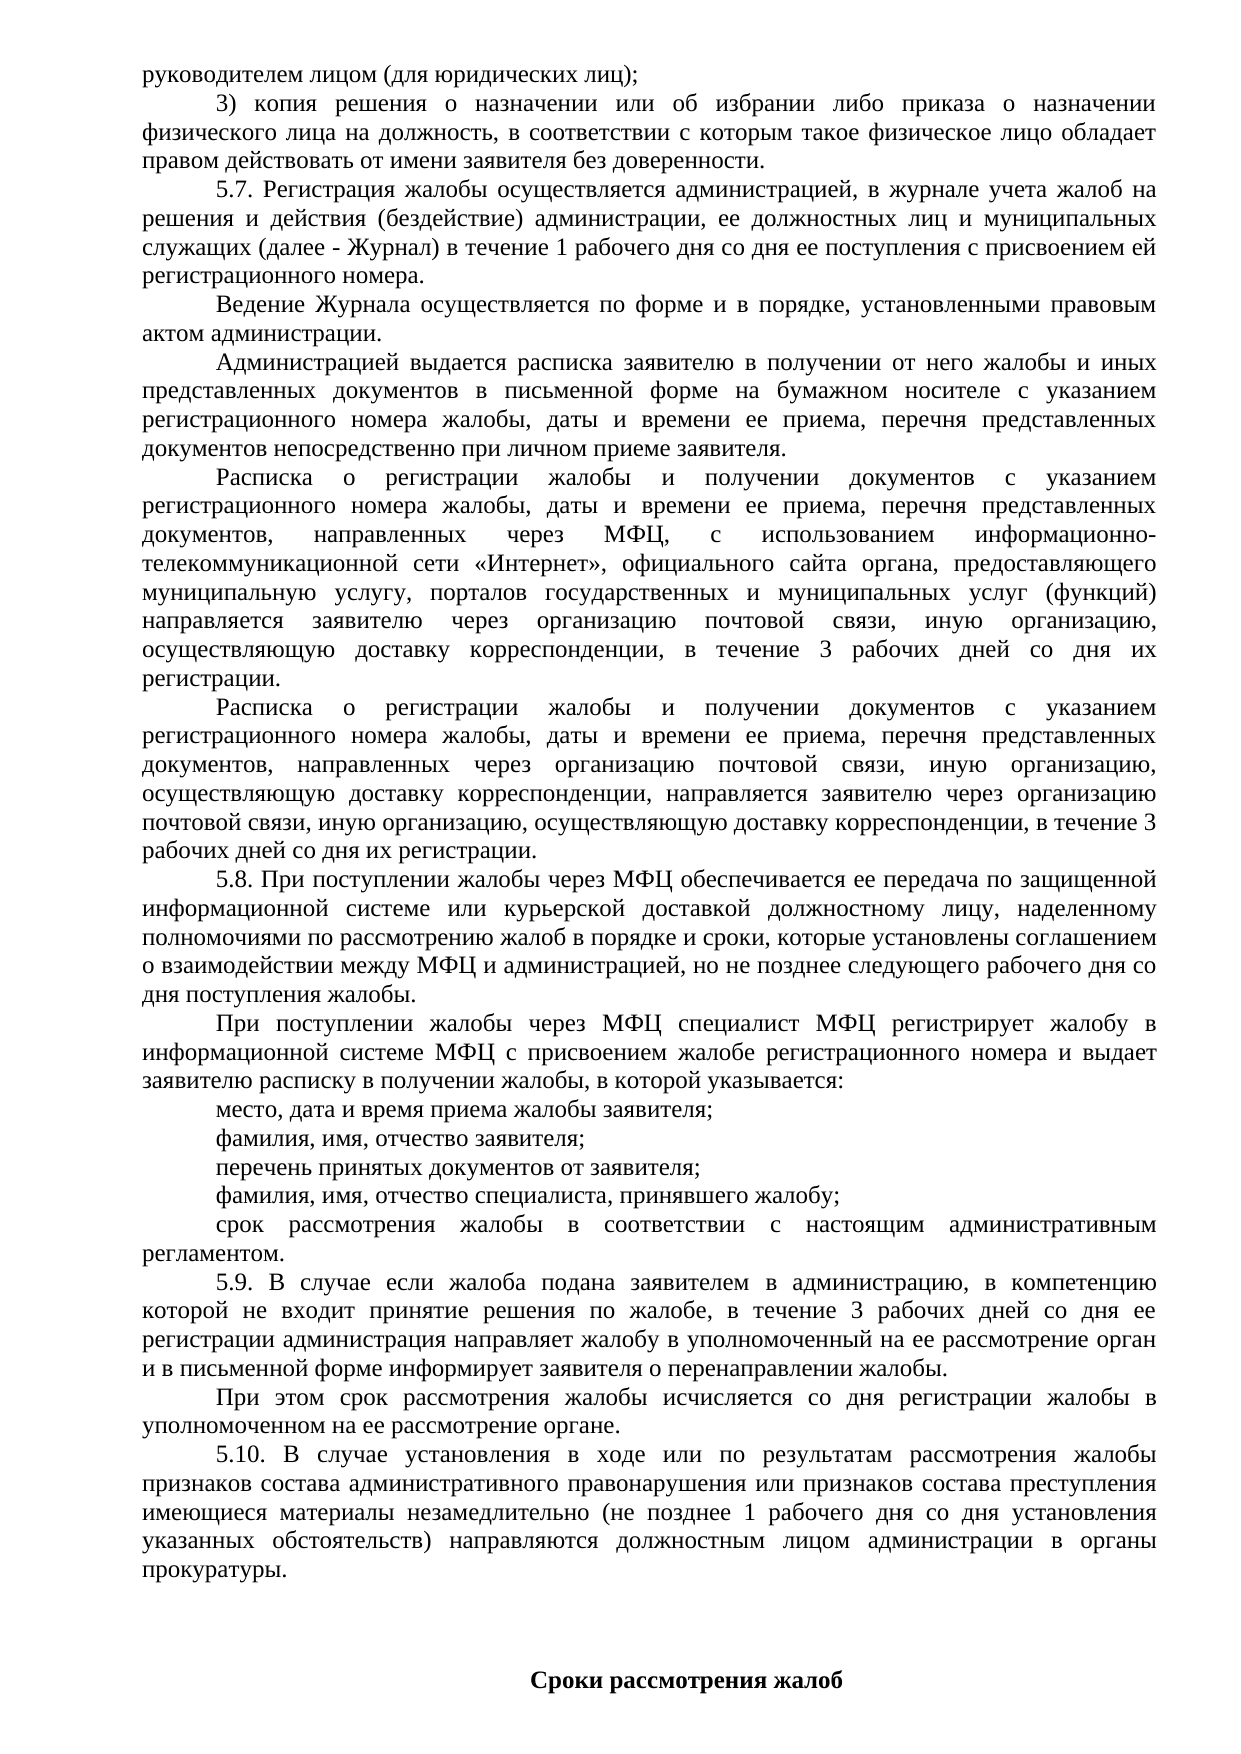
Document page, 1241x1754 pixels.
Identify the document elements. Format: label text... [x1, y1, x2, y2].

text При этом срок рассмотрения жалобы исчисляется со дня регистрации жалобы в уполномоченном на ее рассмотрение органе. [142, 1382, 1157, 1439]
text 5.10. В случае установления в ходе или по результатам рассмотрения жалобы признаков состава административного правонарушения или признаков состава преступления имеющиеся материалы незамедлительно (не позднее 1 рабочего дня со дня установления указанных обстоятельств) направляются должностным лицом администрации в органы прокуратуры. [142, 1439, 1157, 1583]
text Расписка о регистрации жалобы и получении документов с указанием регистрационного номера жалобы, даты и времени ее приема, перечня представленных документов, направленных через организацию почтовой связи, иную организацию, осуществляющую доставку корреспонденции, направляется заявителю через организацию почтовой связи, иную организацию, осуществляющую доставку корреспонденции, в течение 3 рабочих дней со дня их регистрации. [142, 692, 1157, 864]
text 5.7. Регистрация жалобы осуществляется администрацией, в журнале учета жалоб на решения и действия (бездействие) администрации, ее должностных лиц и муниципальных служащих (далее - Журнал) в течение 1 рабочего дня со дня ее поступления с присвоением ей регистрационного номера. [142, 174, 1157, 289]
text 5.8. При поступлении жалобы через МФЦ обеспечивается ее передача по защищенной информационной системе или курьерской доставкой должностному лицу, наделенному полномочиями по рассмотрению жалоб в порядке и сроки, которые установлены соглашением о взаимодействии между МФЦ и администрацией, но не позднее следующего рабочего дня со дня поступления жалобы. [142, 864, 1157, 1008]
text срок рассмотрения жалобы в соответствии с настоящим административным регламентом. [142, 1209, 1157, 1267]
text перечень принятых документов от заявителя; [142, 1152, 1157, 1180]
text Ведение Журнала осуществляется по форме и в порядке, установленными правовым актом администрации. [142, 289, 1157, 347]
text Администрацией выдается расписка заявителю в получении от него жалобы и иных представленных документов в письменной форме на бумажном носителе с указанием регистрационного номера жалобы, даты и времени ее приема, перечня представленных документов непосредственно при личном приеме заявителя. [142, 347, 1157, 462]
text 3) копия решения о назначении или об избрании либо приказа о назначении физического лица на должность, в соответствии с которым такое физическое лицо обладает правом действовать от имени заявителя без доверенности. [142, 88, 1157, 174]
text Сроки рассмотрения жалоб [142, 1665, 1157, 1694]
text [142, 59, 1157, 88]
text Расписка о регистрации жалобы и получении документов с указанием регистрационного номера жалобы, даты и времени ее приема, перечня представленных документов, направленных через МФЦ, с использованием информационно-телекоммуникационной сети «Интернет», официального сайта органа, предоставляющего муниципальную услугу, порталов государственных и муниципальных услуг (функций) направляется заявителю через организацию почтовой связи, иную организацию, осуществляющую доставку корреспонденции, в течение 3 рабочих дней со дня их регистрации. [142, 462, 1157, 692]
text место, дата и время приема жалобы заявителя; [142, 1094, 1157, 1123]
text При поступлении жалобы через МФЦ специалист МФЦ регистрирует жалобу в информационной системе МФЦ с присвоением жалобе регистрационного номера и выдает заявителю расписку в получении жалобы, в которой указывается: [142, 1008, 1157, 1094]
text фамилия, имя, отчество специалиста, принявшего жалобу; [142, 1180, 1157, 1209]
text 5.9. В случае если жалоба подана заявителем в администрацию, в компетенцию которой не входит принятие решения по жалобе, в течение 3 рабочих дней со дня ее регистрации администрация направляет жалобу в уполномоченный на ее рассмотрение орган и в письменной форме информирует заявителя о перенаправлении жалобы. [142, 1267, 1157, 1382]
text фамилия, имя, отчество заявителя; [142, 1123, 1157, 1152]
